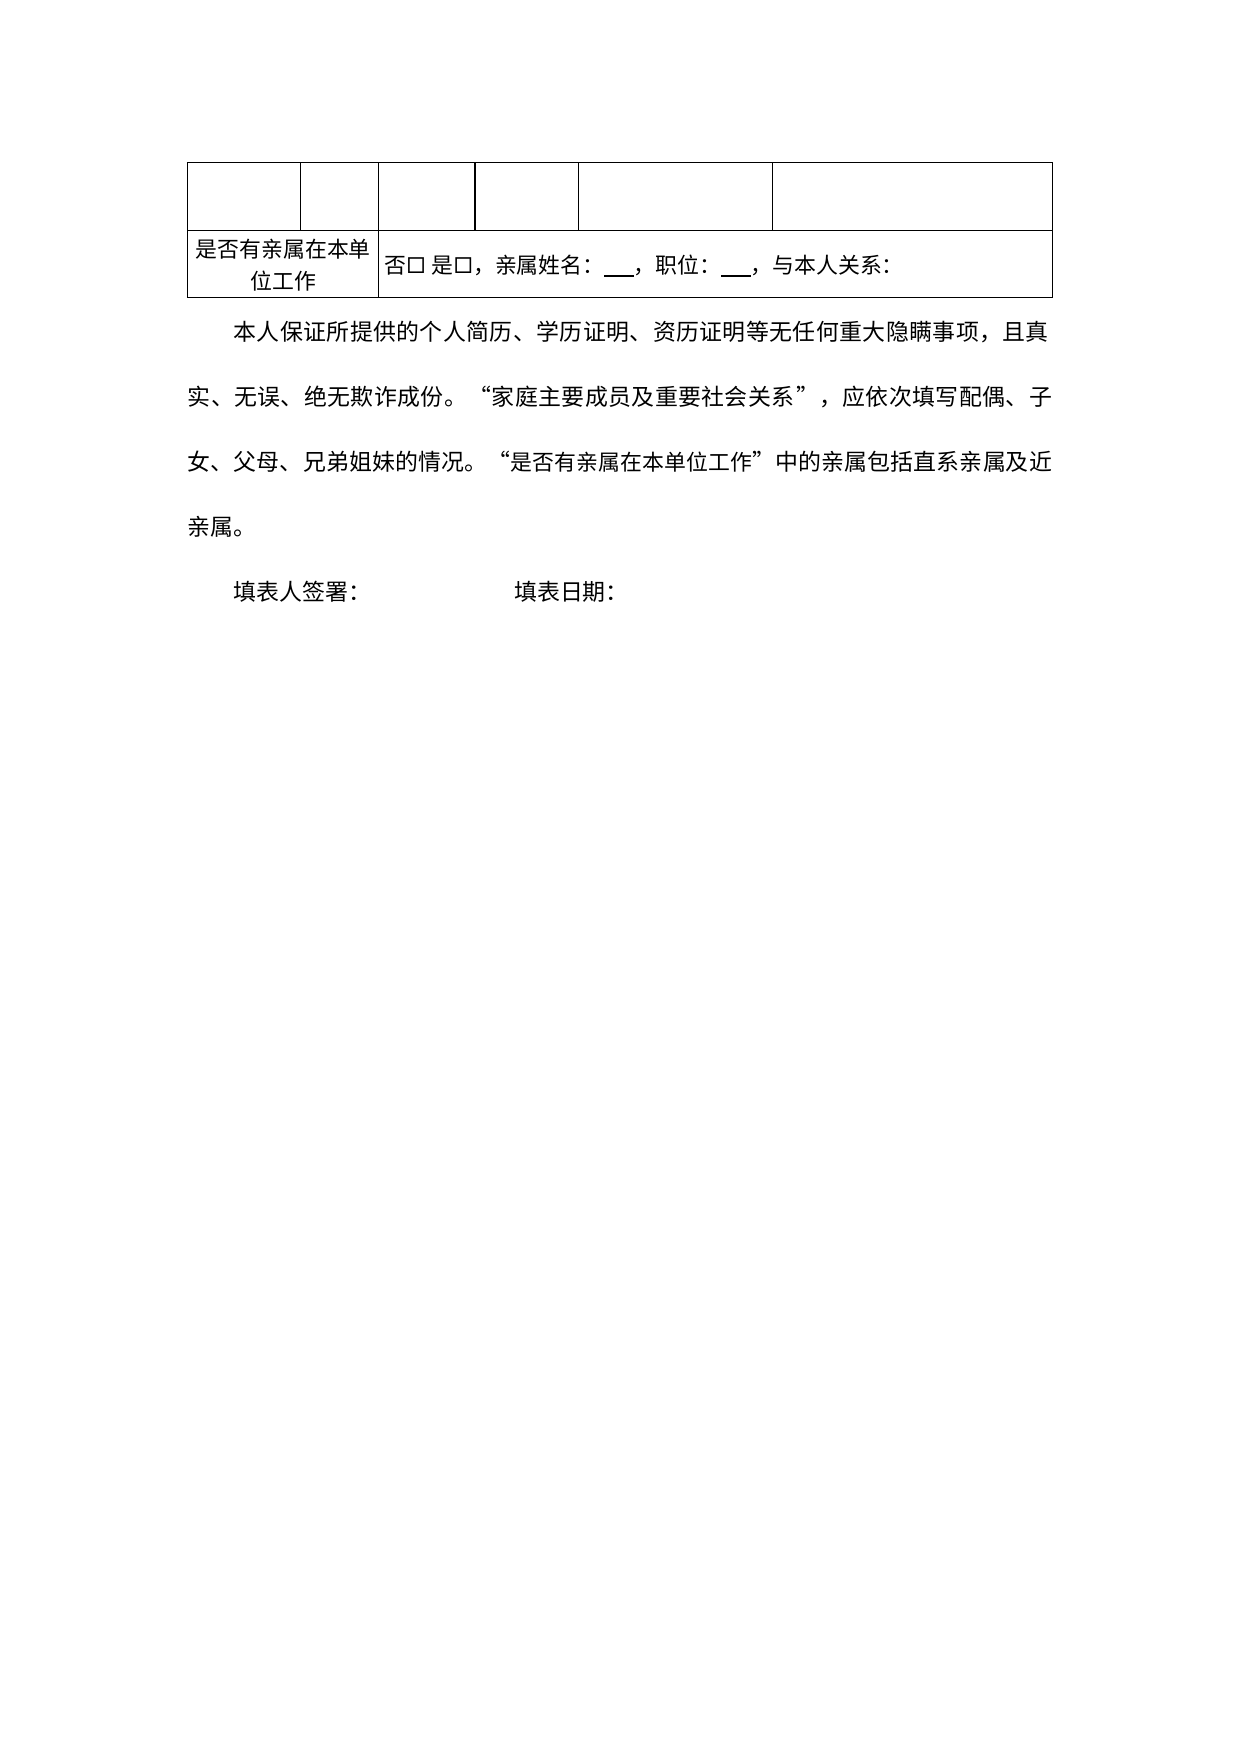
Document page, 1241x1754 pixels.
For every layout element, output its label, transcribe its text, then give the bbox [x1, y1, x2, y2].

text 填表人签署： 填表日期： [187, 558, 1053, 623]
table_cell 是否有亲属在本单位工作 [188, 231, 378, 297]
table_cell [773, 163, 1052, 229]
table_cell [476, 163, 578, 229]
table_cell [379, 163, 474, 229]
table_cell 否 是，亲属姓名： ，职位： ，与本人关系： [379, 231, 1052, 297]
text 本人保证所提供的个人简历、学历证明、资历证明等无任何重大隐瞒事项，且真实、无误、绝无欺诈成份。“家庭主要成员及重要社会关系”，应依次填写配偶、子女、父母、兄弟姐妹的情况。“是否有亲属在本单位工作”中的亲属包括直系亲属及近亲属。 [187, 298, 1053, 558]
table_cell [301, 163, 378, 229]
table_cell [579, 163, 772, 229]
